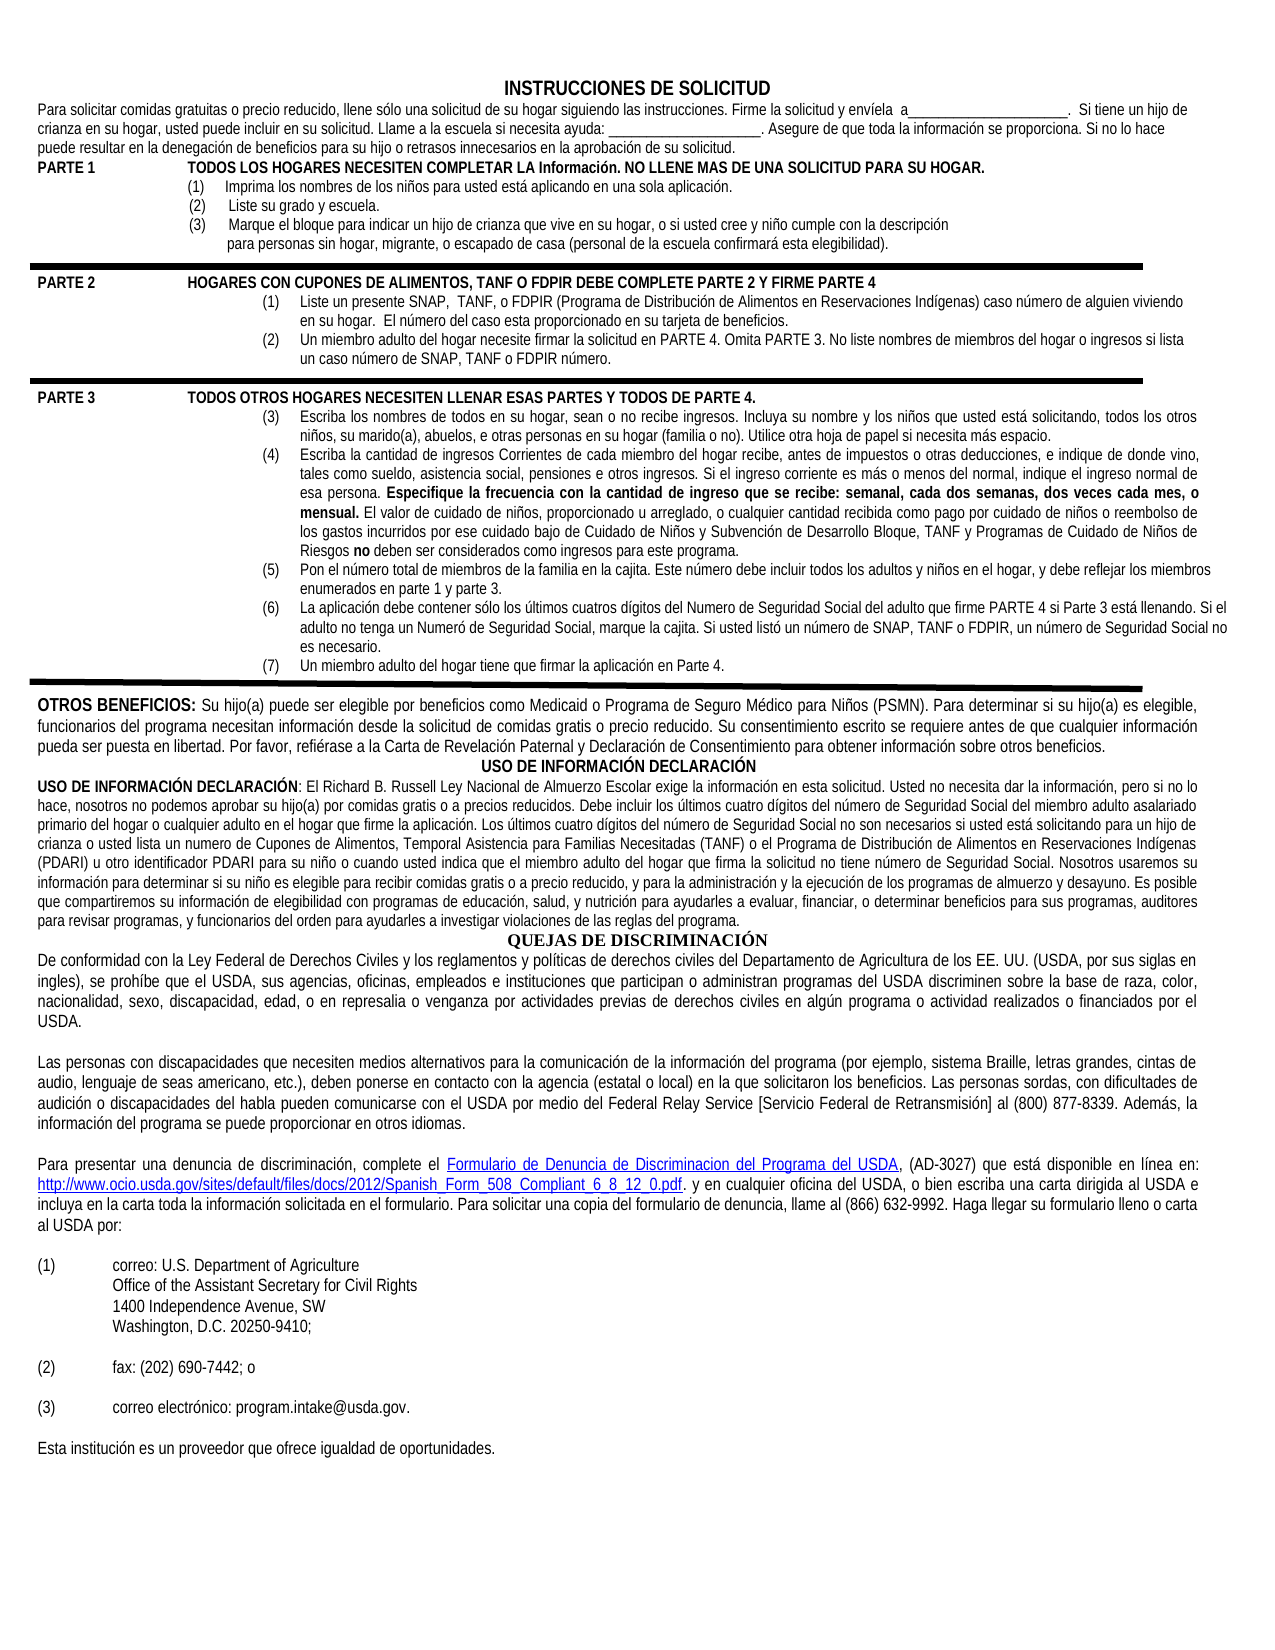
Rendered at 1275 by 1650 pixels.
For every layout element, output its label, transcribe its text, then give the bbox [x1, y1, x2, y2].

list Pon el número total de miembros de la familia en la cajita. Este número debe incluir todos los adultos y niños en el hogar, y debe reflejar los miembros enumerados en parte 1 y parte 3. [262, 560, 1237, 598]
text para personas sin hogar, migrante, o escapado de casa (personal de la escuela confirmará esta elegibilidad). [75, 234, 1200, 253]
list Un miembro adulto del hogar necesite firmar la solicitud en PARTE 4. Omita PARTE 3. No liste nombres de miembros del hogar o ingresos si lista un caso número de SNAP, TANF o FDPIR número. [262, 330, 1200, 368]
text PARTE 1 TODOS LOS HOGARES NECESITEN COMPLETAR LA Información. NO LLENE MAS DE UNA SOLICITUD PARA SU HOGAR. [37, 157, 1237, 177]
text USO DE INFORMACIÓN DECLARACIÓN [37, 756, 1200, 777]
text (3) Marque el bloque para indicar un hijo de crianza que vive en su hogar, o si usted cree y niño cumple con la descripción [75, 215, 1200, 234]
text INSTRUCCIONES DE SOLICITUD [37, 76, 1237, 100]
text QUEJAS DE DISCRIMINACIÓN [37, 930, 1237, 950]
text Para presentar una denuncia de discriminación, complete el Formulario de Denuncia de Discriminacion del Programa del USDA, (AD-3027) que está disponible en línea en: http://www.ocio.usda.gov/sites/default/files/docs/2012/Spanish_Form_508_Compliant_6_8_12_0.pdf. y en cualquier oficina del USDA, o bien escriba una carta dirigida al USDA e incluya en la carta toda la información solicitada en el formulario. Para solicitar una copia del formulario de denuncia, llame al (866) 632-9992. Haga llegar su formulario lleno o carta al USDA por: [37, 1153, 1200, 1235]
text USO DE INFORMACIÓN DECLARACIÓN: El Richard B. Russell Ley Nacional de Almuerzo Escolar exige la información en esta solicitud. Usted no necesita dar la información, pero si no lo hace, nosotros no podemos aprobar su hijo(a) por comidas gratis o a precios reducidos. Debe incluir los últimos cuatro dígitos del número de Seguridad Social del miembro adulto asalariado primario del hogar o cualquier adulto en el hogar que firme la aplicación. Los últimos cuatro dígitos del número de Seguridad Social no son necesarios si usted está solicitando para un hijo de crianza o usted lista un numero de Cupones de Alimentos, Temporal Asistencia para Familias Necesitadas (TANF) o el Programa de Distribución de Alimentos en Reservaciones Indígenas (PDARI) u otro identificador PDARI para su niño o cuando usted indica que el miembro adulto del hogar que firma la solicitud no tiene número de Seguridad Social. Nosotros usaremos su información para determinar si su niño es elegible para recibir comidas gratis o a precio reducido, y para la administración y la ejecución de los programas de almuerzo y desayuno. Es posible que compartiremos su información de elegibilidad con programas de educación, salud, y nutrición para ayudarles a evaluar, financiar, o determinar beneficios para sus programas, auditores para revisar programas, y funcionarios del orden para ayudarles a investigar violaciones de las reglas del programa. [37, 777, 1200, 930]
text OTROS BENEFICIOS: Su hijo(a) puede ser elegible por beneficios como Medicaid o Programa de Seguro Médico para Niños (PSMN). Para determinar si su hijo(a) es elegible, funcionarios del programa necesitan información desde la solicitud de comidas gratis o precio reducido. Su consentimiento escrito se requiere antes de que cualquier información pueda ser puesta en libertad. Por favor, refiérase a la Carta de Revelación Paternal y Declaración de Consentimiento para obtener información sobre otros beneficios. [37, 694, 1200, 756]
text Esta institución es un proveedor que ofrece igualdad de oportunidades. [37, 1438, 1237, 1458]
text Washington, D.C. 20250-9410; [37, 1316, 1237, 1336]
text Office of the Assistant Secretary for Civil Rights [37, 1275, 1237, 1296]
text PARTE 3 TODOS OTROS HOGARES NECESITEN LLENAR ESAS PARTES Y TODOS DE PARTE 4. [37, 387, 1200, 407]
text De conformidad con la Ley Federal de Derechos Civiles y los reglamentos y políticas de derechos civiles del Departamento de Agricultura de los EE. UU. (USDA, por sus siglas en ingles), se prohíbe que el USDA, sus agencias, oficinas, empleados e instituciones que participan o administran programas del USDA discriminen sobre la base de raza, color, nacionalidad, sexo, discapacidad, edad, o en represalia o venganza por actividades previas de derechos civiles en algún programa o actividad realizados o financiados por el USDA. [37, 950, 1200, 1032]
text Las personas con discapacidades que necesiten medios alternativos para la comunicación de la información del programa (por ejemplo, sistema Braille, letras grandes, cintas de audio, lenguaje de seas americano, etc.), deben ponerse en contacto con la agencia (estatal o local) en la que solicitaron los beneficios. Las personas sordas, con dificultades de audición o discapacidades del habla pueden comunicarse con el USDA por medio del Federal Relay Service [Servicio Federal de Retransmisión] al (800) 877-8339. Además, la información del programa se puede proporcionar en otros idiomas. [37, 1052, 1200, 1133]
list La aplicación debe contener sólo los últimos cuatros dígitos del Numero de Seguridad Social del adulto que firme PARTE 4 si Parte 3 está llenando. Si el adulto no tenga un Numeró de Seguridad Social, marque la cajita. Si usted listó un número de SNAP, TANF o FDPIR, un número de Seguridad Social no es necesario. [262, 598, 1237, 656]
list Liste un presente SNAP, TANF, o FDPIR (Programa de Distribución de Alimentos en Reservaciones Indígenas) caso número de alguien viviendo en su hogar. El número del caso esta proporcionado en su tarjeta de beneficios. [262, 292, 1200, 330]
text PARTE 2 HOGARES CON CUPONES DE ALIMENTOS, TANF O FDPIR DEBE COMPLETE PARTE 2 Y FIRME PARTE 4 [37, 272, 1200, 292]
list Un miembro adulto del hogar tiene que firmar la aplicación en Parte 4. [262, 656, 1237, 675]
list Escriba la cantidad de ingresos Corrientes de cada miembro del hogar recibe, antes de impuestos o otras deducciones, e indique de donde vino, tales como sueldo, asistencia social, pensiones e otros ingresos. Si el ingreso corriente es más o menos del normal, indique el ingreso normal de esa persona. Especifique la frecuencia con la cantidad de ingreso que se recibe: semanal, cada dos semanas, dos veces cada mes, o mensual. El valor de cuidado de niños, proporcionado u arreglado, o cualquier cantidad recibida como pago por cuidado de niños o reembolso de los gastos incurridos por ese cuidado bajo de Cuidado de Niños y Subvención de Desarrollo Bloque, TANF y Programas de Cuidado de Niños de Riesgos no deben ser considerados como ingresos para este programa. [262, 445, 1200, 560]
text (2) Liste su grado y escuela. [75, 196, 1200, 215]
text 1400 Independence Avenue, SW [37, 1296, 1237, 1316]
text (3) correo electrónico: program.intake@usda.gov. [37, 1397, 1237, 1417]
list Escriba los nombres de todos en su hogar, sean o no recibe ingresos. Incluya su nombre y los niños que usted está solicitando, todos los otros niños, su marido(a), abuelos, e otras personas en su hogar (familia o no). Utilice otra hoja de papel si necesita más espacio. [262, 407, 1200, 445]
text Para solicitar comidas gratuitas o precio reducido, llene sólo una solicitud de su hogar siguiendo las instrucciones. Firme la solicitud y envíela a_____________________. Si tiene un hijo de crianza en su hogar, usted puede incluir en su solicitud. Llame a la escuela si necesita ayuda: ____________________. Asegure de que toda la información se proporciona. Si no lo hace puede resultar en la denegación de beneficios para su hijo o retrasos innecesarios en la aprobación de su solicitud. [37, 100, 1200, 157]
text (1) correo: U.S. Department of Agriculture [37, 1255, 1237, 1275]
text (2) fax: (202) 690-7442; o [37, 1357, 1237, 1377]
list Imprima los nombres de los niños para usted está aplicando en una sola aplicación. [187, 177, 1200, 196]
